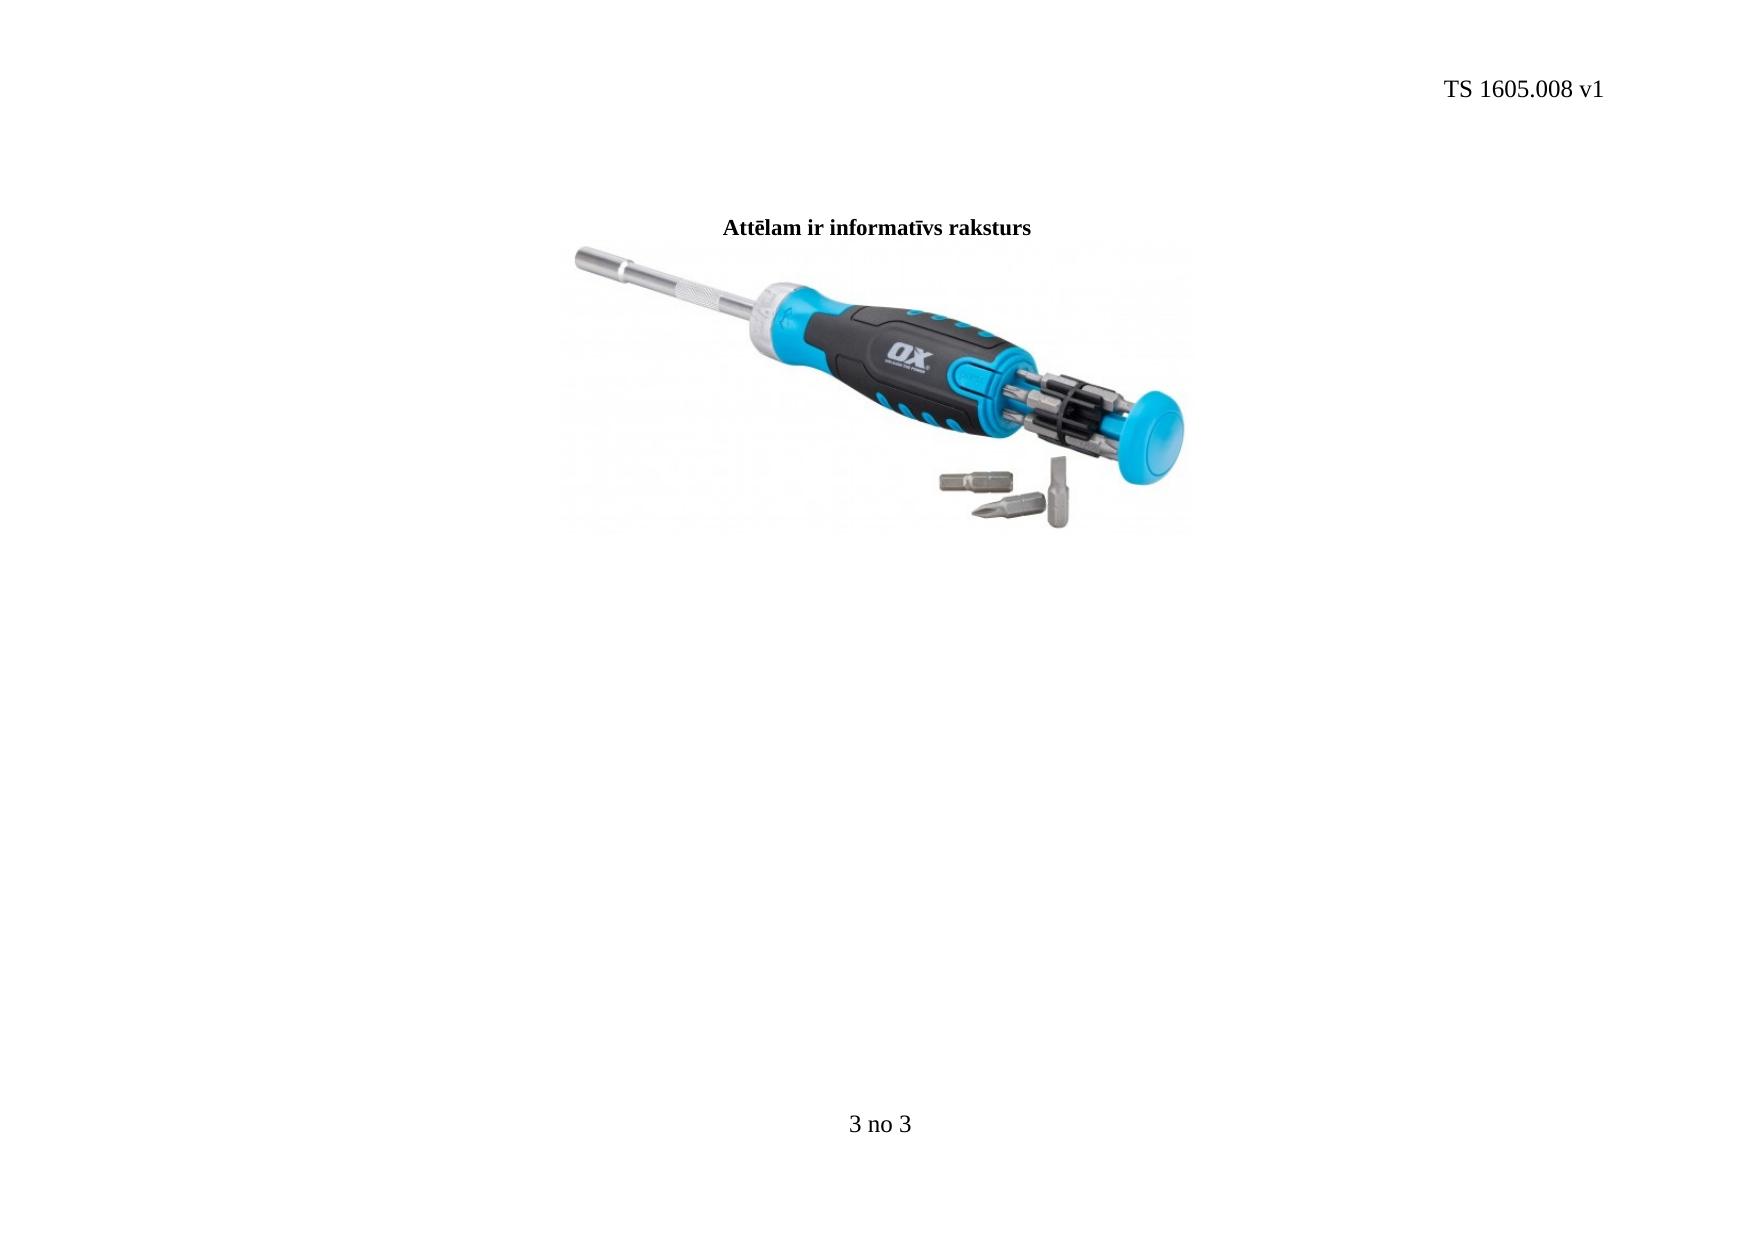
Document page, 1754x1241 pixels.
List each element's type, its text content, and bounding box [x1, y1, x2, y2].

title Attēlam ir informatīvs raksturs [150, 214, 1604, 240]
picture [558, 240, 1196, 534]
